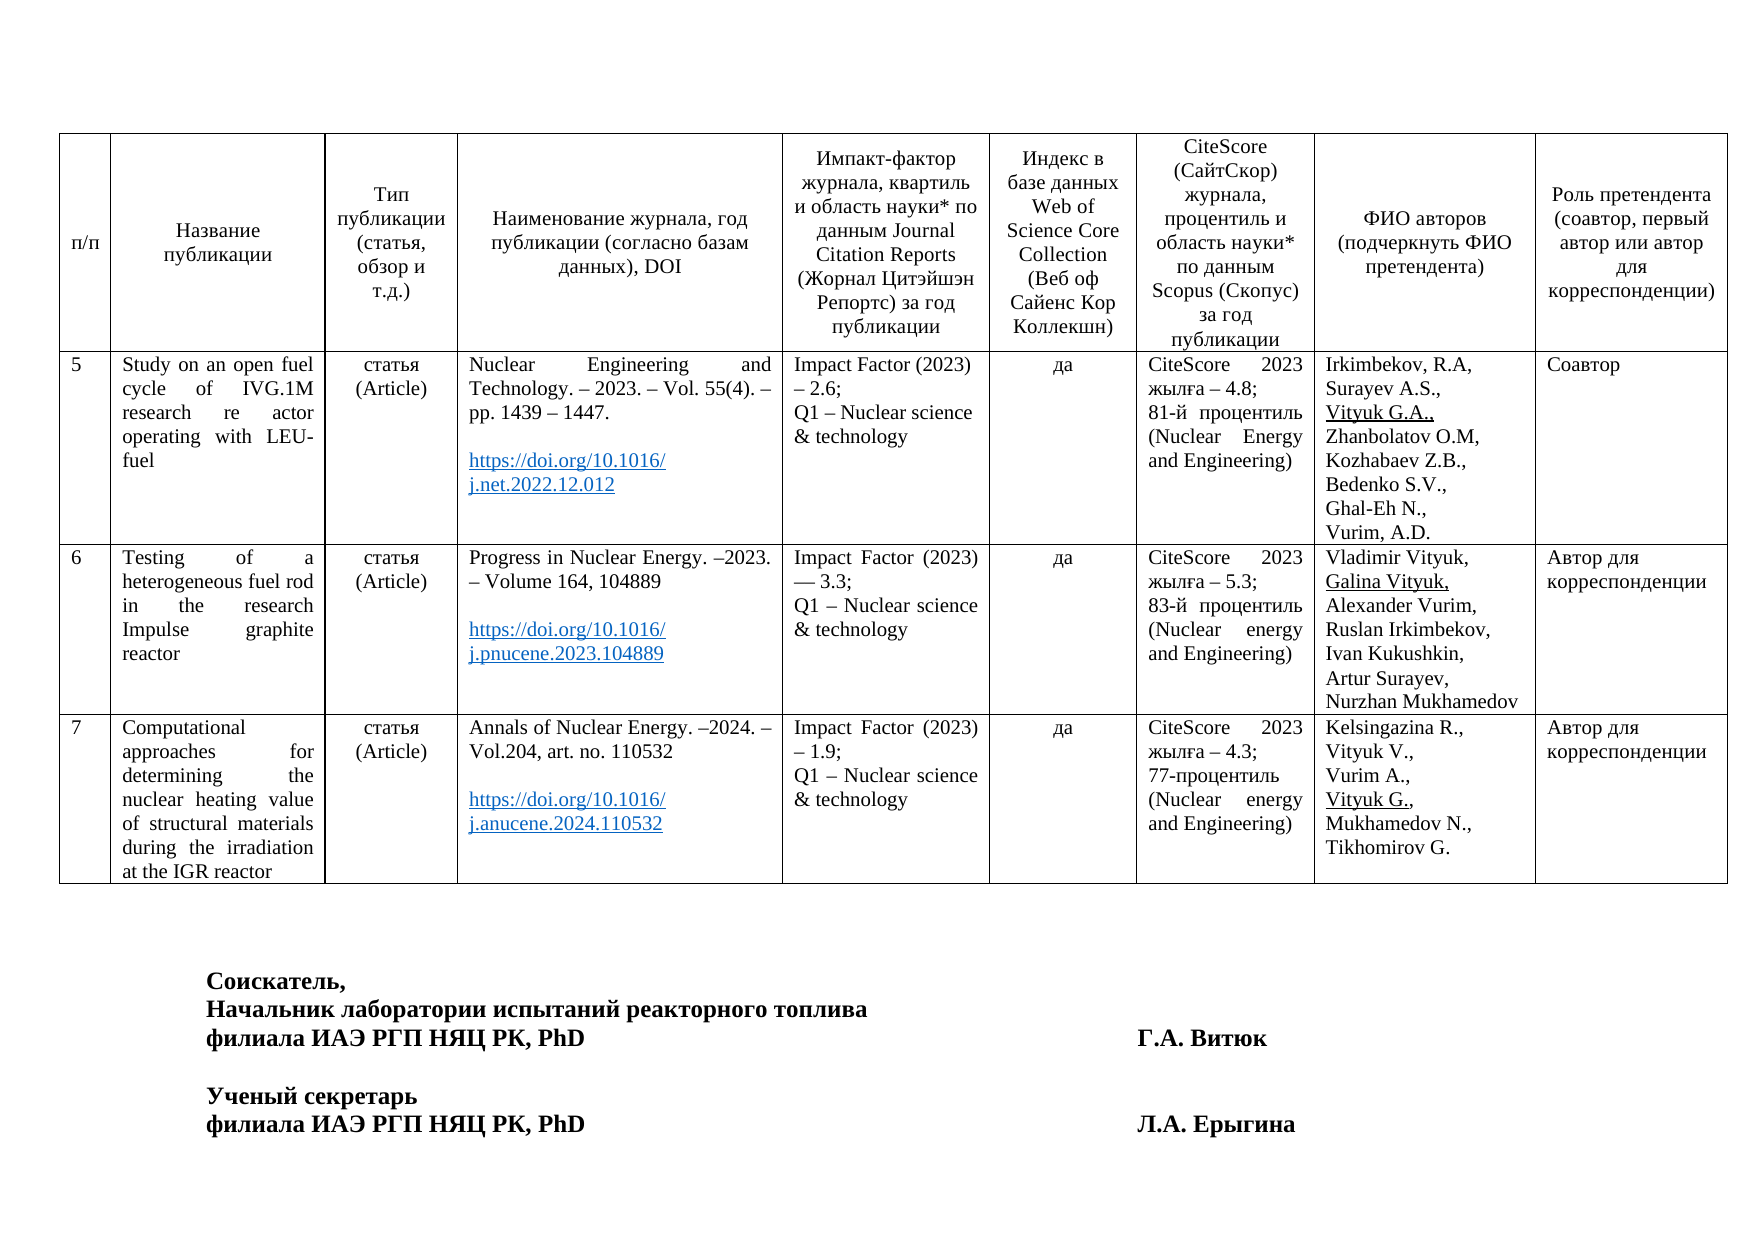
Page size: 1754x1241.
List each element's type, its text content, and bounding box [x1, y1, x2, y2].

table_cell да [990, 352, 1136, 544]
table_cell статья (Article) [326, 352, 457, 544]
table_header п/п [60, 134, 110, 351]
table_cell Progress in Nuclear Energy. –2023. – Volume 164, 104889 https://doi.org/10.1016/j.pnucene.2023.104889 [458, 545, 782, 713]
table_header Роль претендента (соавтор, первый автор или автор для корреспонденции) [1536, 134, 1727, 351]
table_header Индекс в базе данных Web of Science Core Collection (Веб оф Сайенс Кор Коллекшн) [990, 134, 1136, 351]
table_cell Kelsingazina R., Vityuk V., Vurim A., Vityuk G., Mukhamedov N., Tikhomirov G. [1315, 715, 1535, 883]
table_cell Автор для корреспонденции [1536, 715, 1727, 883]
table_cell CiteScore 2023 жылға – 4.8; 81-й процентиль (Nuclear Energy and Engineering) [1137, 352, 1314, 544]
table_cell статья (Article) [326, 715, 457, 883]
table_cell Impact Factor (2023) – 2.6; Q1 – Nuclear science & technology [783, 352, 989, 544]
table_header Наименование журнала, год публикации (согласно базам данных), DOI [458, 134, 782, 351]
table_cell Impact Factor (2023) –– 3.3; Q1 – Nuclear science & technology [783, 545, 989, 713]
table_header Название публикации [111, 134, 324, 351]
table_cell CiteScore 2023 жылға – 5.3; 83-й процентиль (Nuclear energy and Engineering) [1137, 545, 1314, 713]
table_cell Соавтор [1536, 352, 1727, 544]
table_header ФИО авторов (подчеркнуть ФИО претендента) [1315, 134, 1535, 351]
table_cell 7 [60, 715, 110, 883]
table_cell Автор для корреспонденции [1536, 545, 1727, 713]
table_cell статья (Article) [326, 545, 457, 713]
table_cell Testing of a heterogeneous fuel rod in the research Impulse graphite reactor [111, 545, 324, 713]
table_cell Annals of Nuclear Energy. –2024. –Vol.204, art. no. 110532 https://doi.org/10.1016/j.anucene.2024.110532 [458, 715, 782, 883]
table_header CiteScore (СайтСкор) журнала, процентиль и область науки* по данным Scopus (Скопус) за год публикации [1137, 134, 1314, 351]
table_cell Irkimbekov, R.A, Surayev A.S., Vityuk G.А., Zhanbolatov O.M, Kozhabaev Z.B., Bedenko S.V., Ghal-Eh N., Vurim, A.D. [1315, 352, 1535, 544]
table_cell Computational approaches for determining the nuclear heating value of structural materials during the irradiation at the IGR reactor [111, 715, 324, 883]
table_cell CiteScore 2023 жылға – 4.3; 77-процентиль (Nuclear energy and Engineering) [1137, 715, 1314, 883]
table_cell да [990, 715, 1136, 883]
table_cell Study on an open fuel cycle of IVG.1M research re actor operating with LEU-fuel [111, 352, 324, 544]
table_cell да [990, 545, 1136, 713]
table_header Тип публикации (статья, обзор и т.д.) [326, 134, 457, 351]
table_cell 6 [60, 545, 110, 713]
table_cell Vladimir Vityuk, Galina Vityuk, Alexander Vurim, Ruslan Irkimbekov, Ivan Kukushkin, Artur Surayev, Nurzhan Mukhamedov [1315, 545, 1535, 713]
table_header Импакт-фактор журнала, квартиль и область науки* по данным Journal Citation Reports (Жорнал Цитэйшэн Репортс) за год публикации [783, 134, 989, 351]
table_cell 5 [60, 352, 110, 544]
table_cell Impact Factor (2023) – 1.9; Q1 – Nuclear science & technology [783, 715, 989, 883]
table_cell Nuclear Engineering and Technology. – 2023. – Vol. 55(4). – pp. 1439 – 1447. https://doi.org/10.1016/j.net.2022.12.012 [458, 352, 782, 544]
